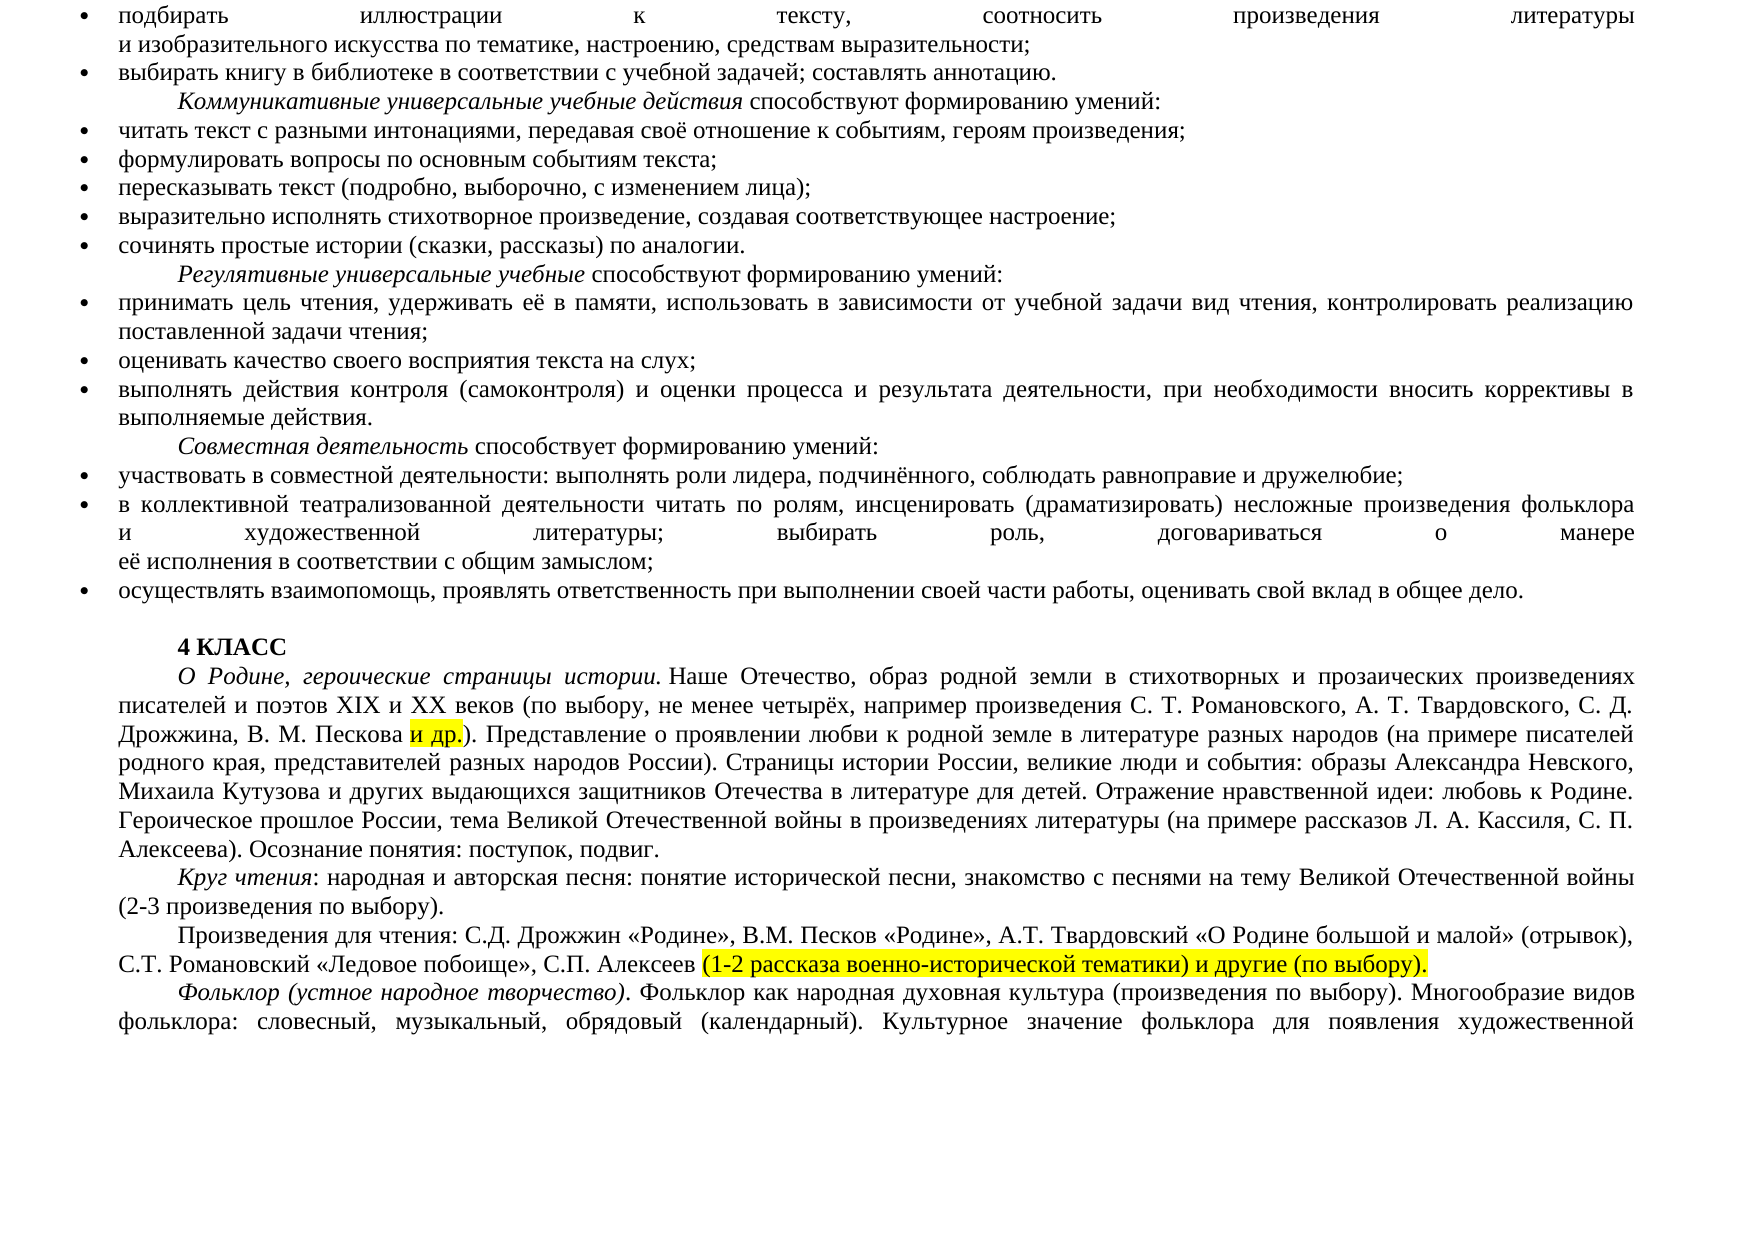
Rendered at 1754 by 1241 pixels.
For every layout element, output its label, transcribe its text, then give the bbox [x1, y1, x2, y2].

list выполнять действия контроля (самоконтроля) и оценки процесса и результата деятельности, при необходимости вносить коррективы в выполняемые действия. [81, 374, 1636, 431]
list участвовать в совместной деятельности: выполнять роли лидера, подчинённого, соблюдать равноправие и дружелюбие; [81, 460, 1636, 489]
list читать текст с разными интонациями, передавая своё отношение к событиям, героям произведения; [81, 115, 1636, 144]
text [118, 977, 1636, 1035]
list пересказывать текст (подробно, выборочно, с изменением лица); [81, 172, 1636, 201]
text Совместная деятельность способствует формированию умений: [118, 431, 1636, 460]
text Регулятивные универсальные учебные способствуют формированию умений: [118, 259, 1636, 287]
list выбирать книгу в библиотеке в соответствии с учебной задачей; составлять аннотацию. [81, 57, 1636, 86]
list оценивать качество своего восприятия текста на слух; [81, 345, 1636, 374]
list подбирать иллюстрации к тексту, соотносить произведения литературы и изобразительного искусства по тематике, настроению, средствам выразительности; [81, 0, 1636, 57]
list выразительно исполнять стихотворное произведение, создавая соответствующее настроение; [81, 201, 1636, 230]
list формулировать вопросы по основным событиям текста; [81, 144, 1636, 172]
list принимать цель чтения, удерживать её в памяти, использовать в зависимости от учебной задачи вид чтения, контролировать реализацию поставленной задачи чтения; [81, 287, 1636, 345]
list осуществлять взаимопомощь, проявлять ответственность при выполнении своей части работы, оценивать свой вклад в общее дело. [81, 575, 1636, 604]
list сочинять простые истории (сказки, рассказы) по аналогии. [81, 230, 1636, 259]
text Произведения для чтения: С.Д. Дрожжин «Родине», В.М. Песков «Родине», А.Т. Твардовский «О Родине большой и малой» (отрывок), С.Т. Романовский «Ледовое побоище», С.П. Алексеев ‌(1-2 рассказа военно-исторической тематики) и другие (по выбору).‌ [118, 920, 1636, 977]
text О Родине, героические страницы истории. Наше Отечество, образ родной земли в стихотворных и прозаических произведениях писателей и поэтов ХIХ и ХХ веков (по выбору, не менее четырёх, например произведения С. Т. Романовского, А. Т. Твардовского, С. Д. Дрожжина, В. М. Пескова ‌и др.‌). Представление о проявлении любви к родной земле в литературе разных народов (на примере писателей родного края, представителей разных народов России). Страницы истории России, великие люди и события: образы Александра Невского, Михаила Кутузова и других выдающихся защитников Отечества в литературе для детей. Отражение нравственной идеи: любовь к Родине. Героическое прошлое России, тема Великой Отечественной войны в произведениях литературы (на примере рассказов Л. А. Кассиля, С. П. Алексеева). Осознание понятия: поступок, подвиг. [118, 661, 1636, 862]
text 4 КЛАСС [118, 632, 1636, 661]
list в коллективной театрализованной деятельности читать по ролям, инсценировать (драматизировать) несложные произведения фольклора и художественной литературы; выбирать роль, договариваться о манере её исполнения в соответствии с общим замыслом; [81, 489, 1636, 575]
text Круг чтения: народная и авторская песня: понятие исторической песни, знакомство с песнями на тему Великой Отечественной войны (2-3 произведения по выбору). [118, 862, 1636, 920]
text Коммуникативные универсальные учебные действия способствуют формированию умений: [118, 86, 1636, 115]
